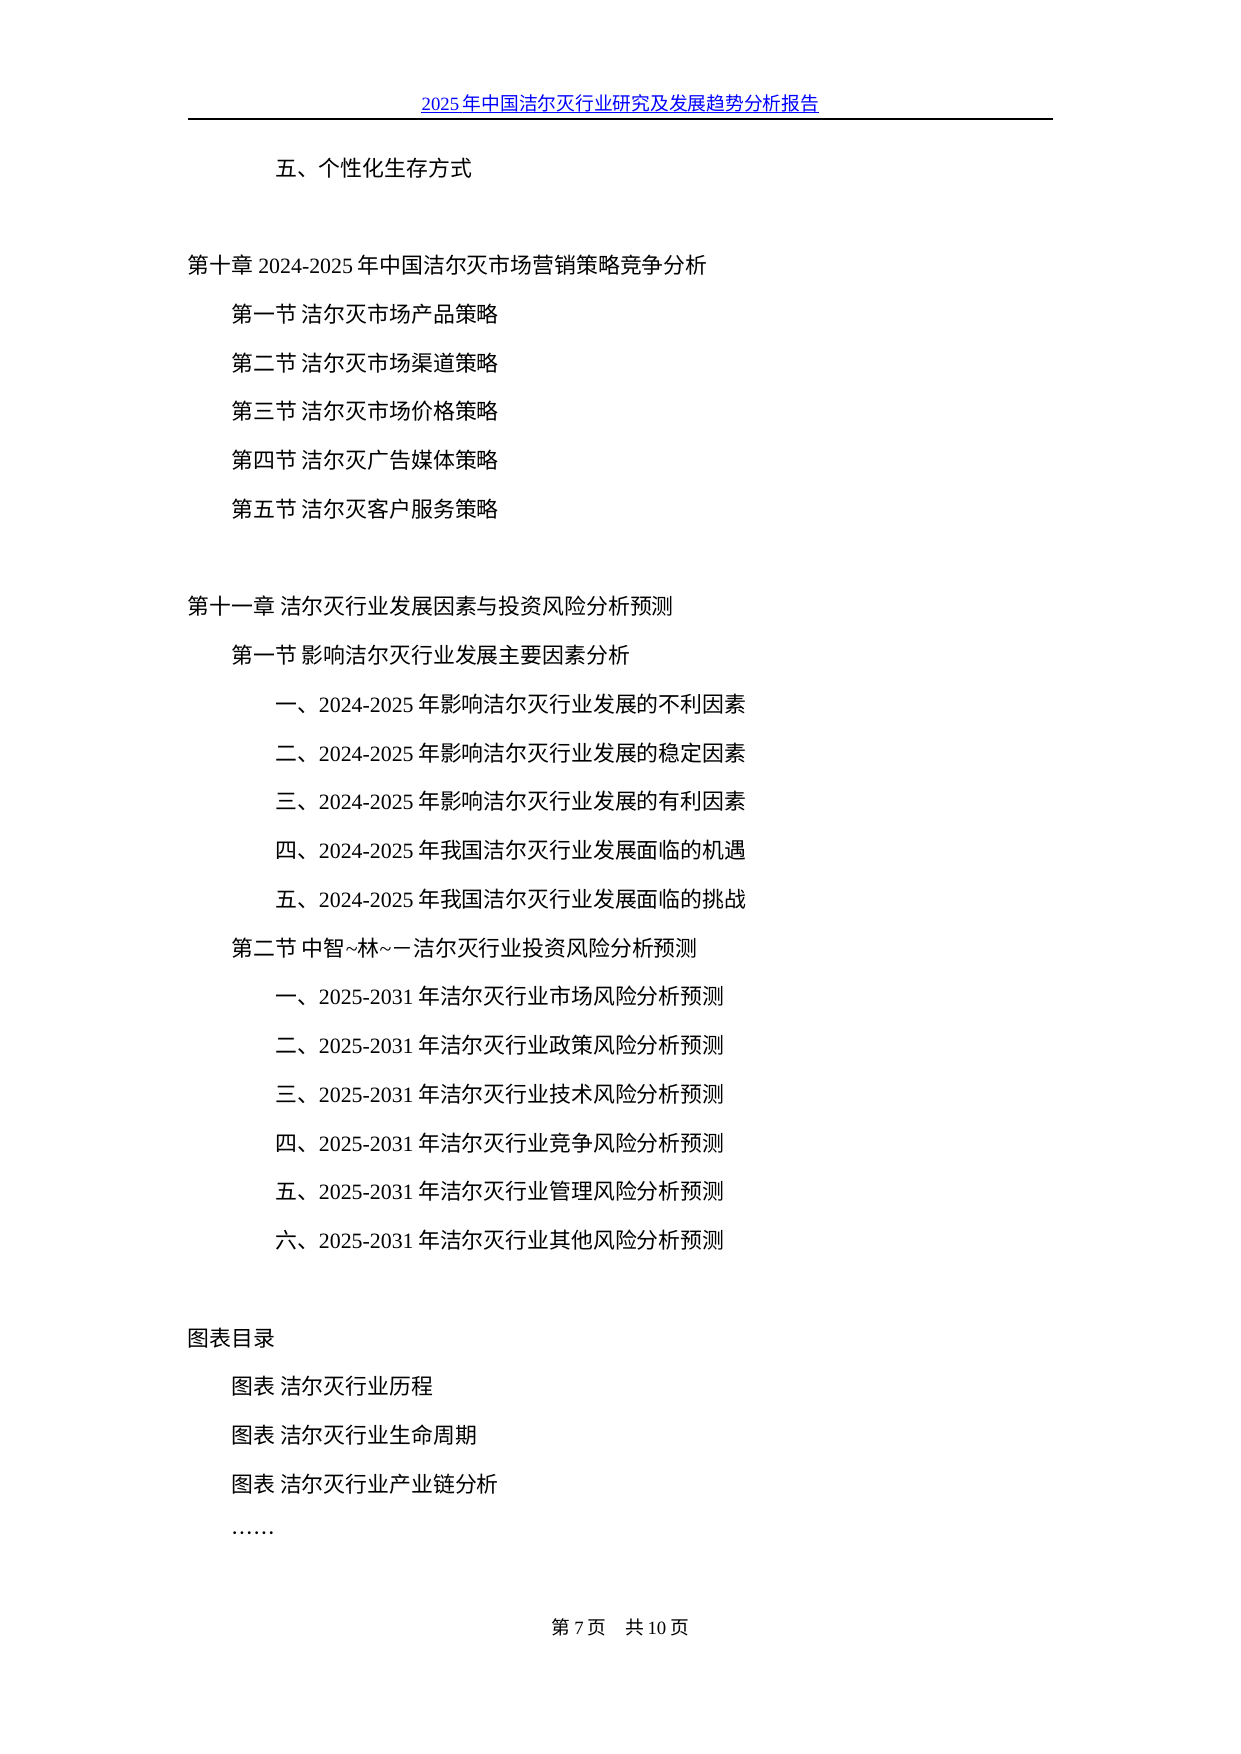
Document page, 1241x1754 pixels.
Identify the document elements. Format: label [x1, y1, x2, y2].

text [187, 150, 1053, 1548]
